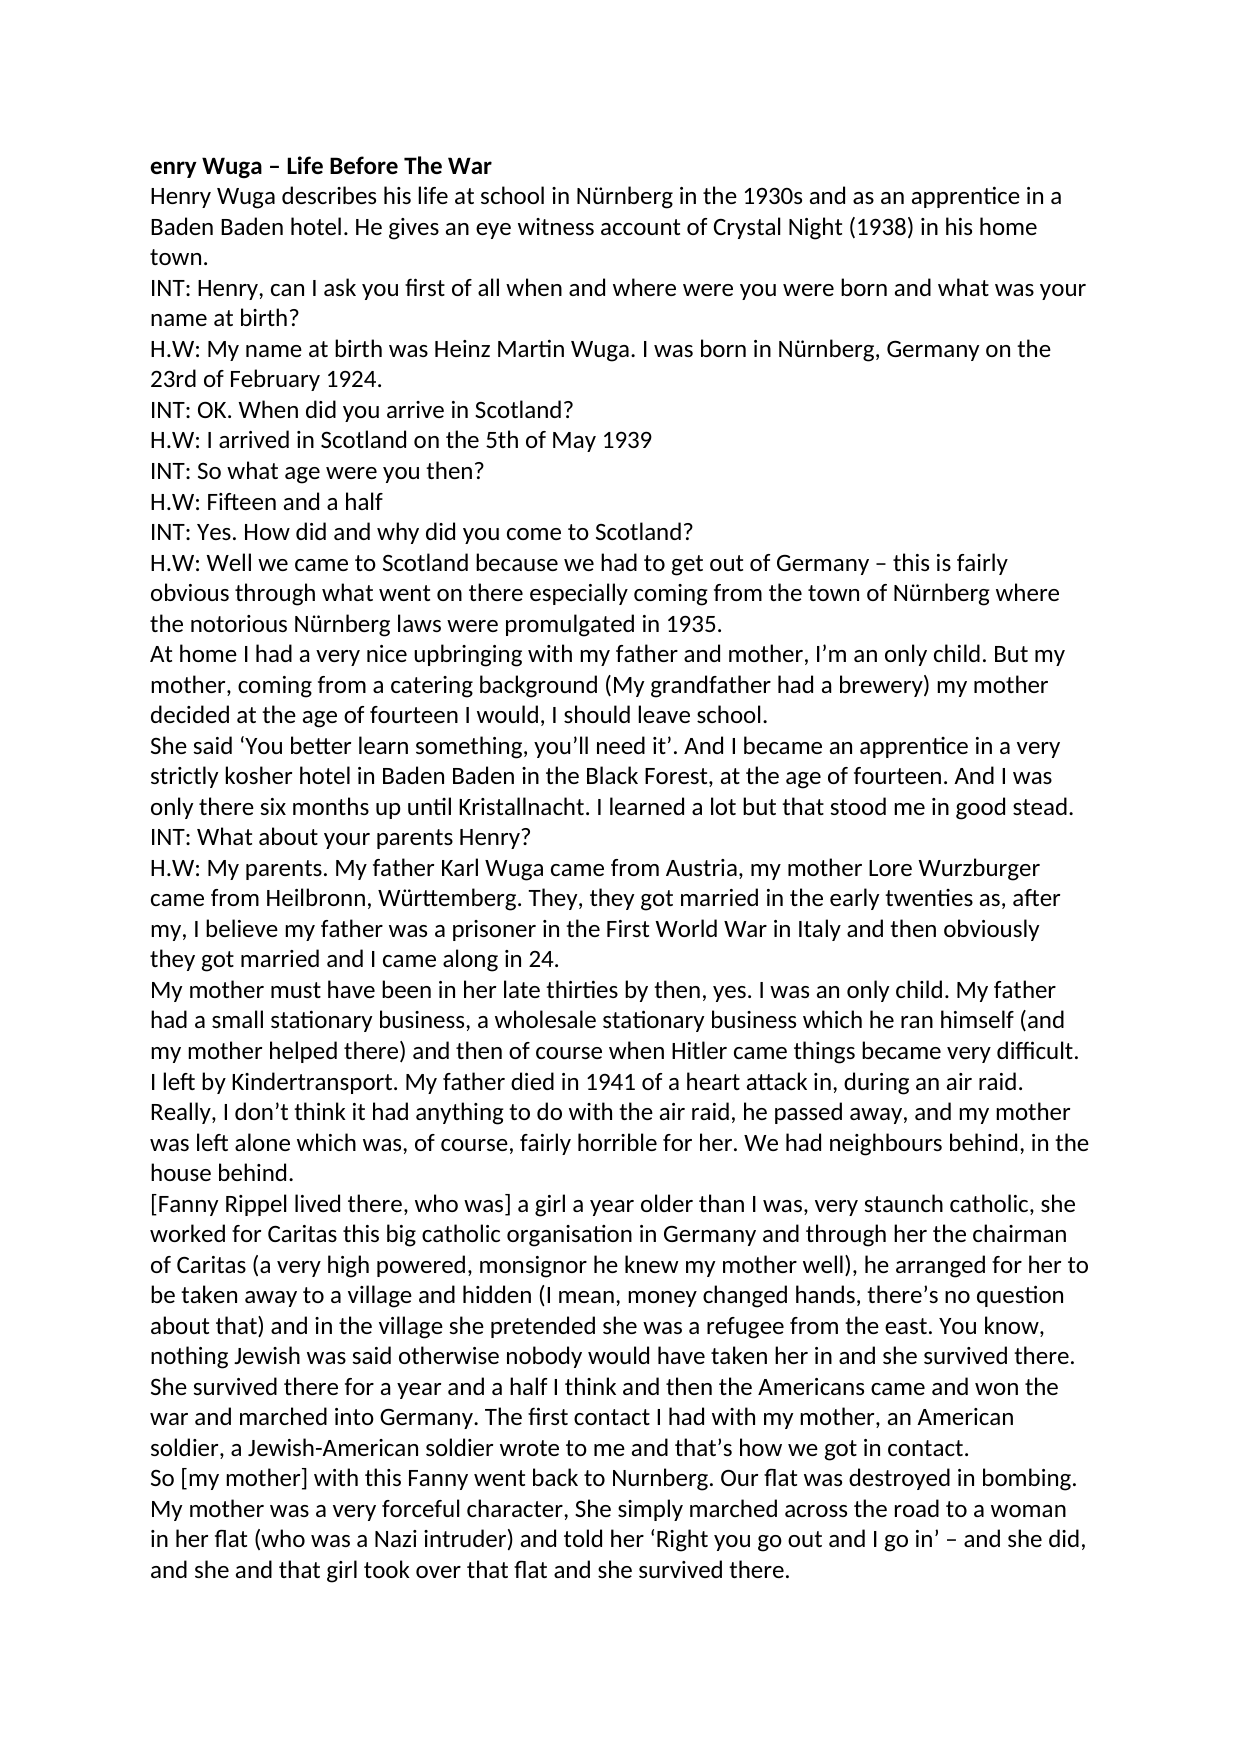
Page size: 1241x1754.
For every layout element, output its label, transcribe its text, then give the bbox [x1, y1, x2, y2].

text My mother must have been in her late thirties by then, yes. I was an only child. My father had a small stationary business, a wholesale stationary business which he ran himself (and my mother helped there) and then of course when Hitler came things became very difficult. [150, 974, 1090, 1066]
text Henry Wuga describes his life at school in Nürnberg in the 1930s and as an apprentice in a Baden Baden hotel. He gives an eye witness account of Crystal Night (1938) in his home town. [150, 181, 1090, 272]
text I left by Kindertransport. My father died in 1941 of a heart attack in, during an air raid. Really, I don’t think it had anything to do with the air raid, he passed away, and my mother was left alone which was, of course, fairly horrible for her. We had neighbours behind, in the house behind. [150, 1066, 1090, 1188]
text H.W: Fifteen and a half [150, 486, 1090, 516]
text So [my mother] with this Fanny went back to Nurnberg. Our flat was destroyed in bombing. My mother was a very forceful character, She simply marched across the road to a woman in her flat (who was a Nazi intruder) and told her ‘Right you go out and I go in’ – and she did, and she and that girl took over that flat and she survived there. [150, 1462, 1090, 1584]
text INT: So what age were you then? [150, 455, 1090, 486]
text H.W: My name at birth was Heinz Martin Wuga. I was born in Nürnberg, Germany on the 23rd of February 1924. [150, 333, 1090, 394]
text H.W: Well we came to Scotland because we had to get out of Germany – this is fairly obvious through what went on there especially coming from the town of Nürnberg where the notorious Nürnberg laws were promulgated in 1935. [150, 547, 1090, 638]
text INT: Henry, can I ask you first of all when and where were you were born and what was your name at birth? [150, 272, 1090, 333]
text H.W: I arrived in Scotland on the 5th of May 1939 [150, 425, 1090, 455]
text She said ‘You better learn something, you’ll need it’. And I became an apprentice in a very strictly kosher hotel in Baden Baden in the Black Forest, at the age of fourteen. And I was only there six months up until Kristallnacht. I learned a lot but that stood me in good stead. [150, 730, 1090, 821]
text INT: What about your parents Henry? [150, 821, 1090, 852]
text H.W: My parents. My father Karl Wuga came from Austria, my mother Lore Wurzburger came from Heilbronn, Württemberg. They, they got married in the early twenties as, after my, I believe my father was a prisoner in the First World War in Italy and then obviously they got married and I came along in 24. [150, 852, 1090, 974]
text enry Wuga – Life Before The War [150, 150, 1090, 181]
text INT: Yes. How did and why did you come to Scotland? [150, 516, 1090, 547]
text At home I had a very nice upbringing with my father and mother, I’m an only child. But my mother, coming from a catering background (My grandfather had a brewery) my mother decided at the age of fourteen I would, I should leave school. [150, 638, 1090, 730]
text INT: OK. When did you arrive in Scotland? [150, 394, 1090, 425]
text [Fanny Rippel lived there, who was] a girl a year older than I was, very staunch catholic, she worked for Caritas this big catholic organisation in Germany and through her the chairman of Caritas (a very high powered, monsignor he knew my mother well), he arranged for her to be taken away to a village and hidden (I mean, money changed hands, there’s no question about that) and in the village she pretended she was a refugee from the east. You know, nothing Jewish was said otherwise nobody would have taken her in and she survived there. She survived there for a year and a half I think and then the Americans came and won the war and marched into Germany. The first contact I had with my mother, an American soldier, a Jewish-American soldier wrote to me and that’s how we got in contact. [150, 1188, 1090, 1462]
